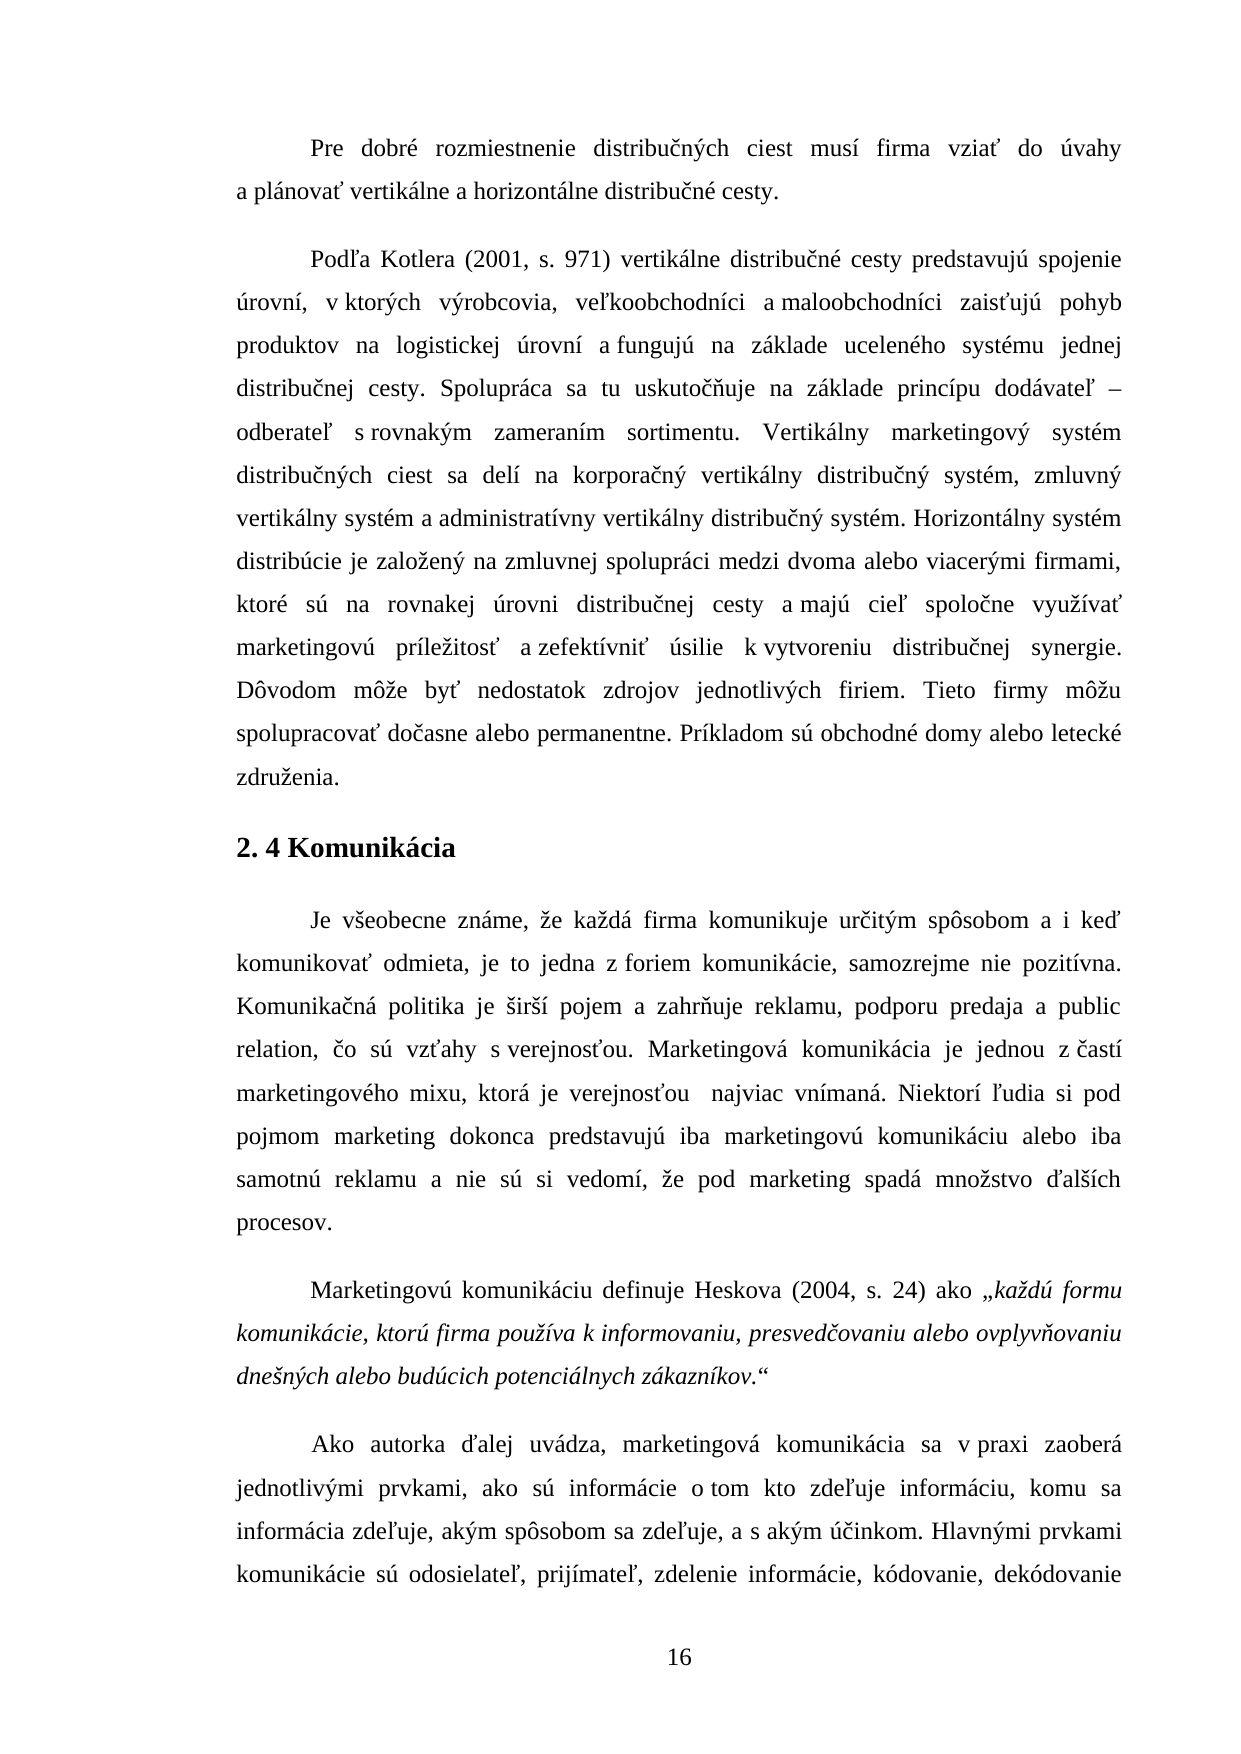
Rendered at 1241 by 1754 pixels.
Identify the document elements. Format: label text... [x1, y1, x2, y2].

text Je všeobecne známe, že každá firma komunikuje určitým spôsobom a i keď komunikovať odmieta, je to jedna z foriem komunikácie, samozrejme nie pozitívna. Komunikačná politika je širší pojem a zahrňuje reklamu, podporu predaja a public relation, čo sú vzťahy s verejnosťou. Marketingová komunikácia je jednou z častí marketingového mixu, ktorá je verejnosťou najviac vnímaná. Niektorí ľudia si pod pojmom marketing dokonca predstavujú iba marketingovú komunikáciu alebo iba samotnú reklamu a nie sú si vedomí, že pod marketing spadá množstvo ďalších procesov. [236, 905, 1122, 1236]
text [236, 1429, 1122, 1588]
text Pre dobré rozmiestnenie distribučných ciest musí firma vziať do úvahy a plánovať vertikálne a horizontálne distribučné cesty. [236, 133, 1122, 205]
text Podľa Kotlera (2001, s. 971) vertikálne distribučné cesty predstavujú spojenie úrovní, v ktorých výrobcovia, veľkoobchodníci a maloobchodníci zaisťujú pohyb produktov na logistickej úrovní a fungujú na základe uceleného systému jednej distribučnej cesty. Spolupráca sa tu uskutočňuje na základe princípu dodávateľ – odberateľ s rovnakým zameraním sortimentu. Vertikálny marketingový systém distribučných ciest sa delí na korporačný vertikálny distribučný systém, zmluvný vertikálny systém a administratívny vertikálny distribučný systém. Horizontálny systém distribúcie je založený na zmluvnej spolupráci medzi dvoma alebo viacerými firmami, ktoré sú na rovnakej úrovni distribučnej cesty a majú cieľ spoločne využívať marketingovú príležitosť a zefektívniť úsilie k vytvoreniu distribučnej synergie. Dôvodom môže byť nedostatok zdrojov jednotlivých firiem. Tieto firmy môžu spolupracovať dočasne alebo permanentne. Príkladom sú obchodné domy alebo letecké združenia. [236, 244, 1122, 790]
text Marketingovú komunikáciu definuje Heskova (2004, s. 24) ako „každú formu komunikácie, ktorú firma používa k informovaniu, presvedčovaniu alebo ovplyvňovaniu dnešných alebo budúcich potenciálnych zákazníkov.“ [236, 1275, 1122, 1390]
subtitle 2. 4 Komunikácia [236, 830, 1122, 863]
